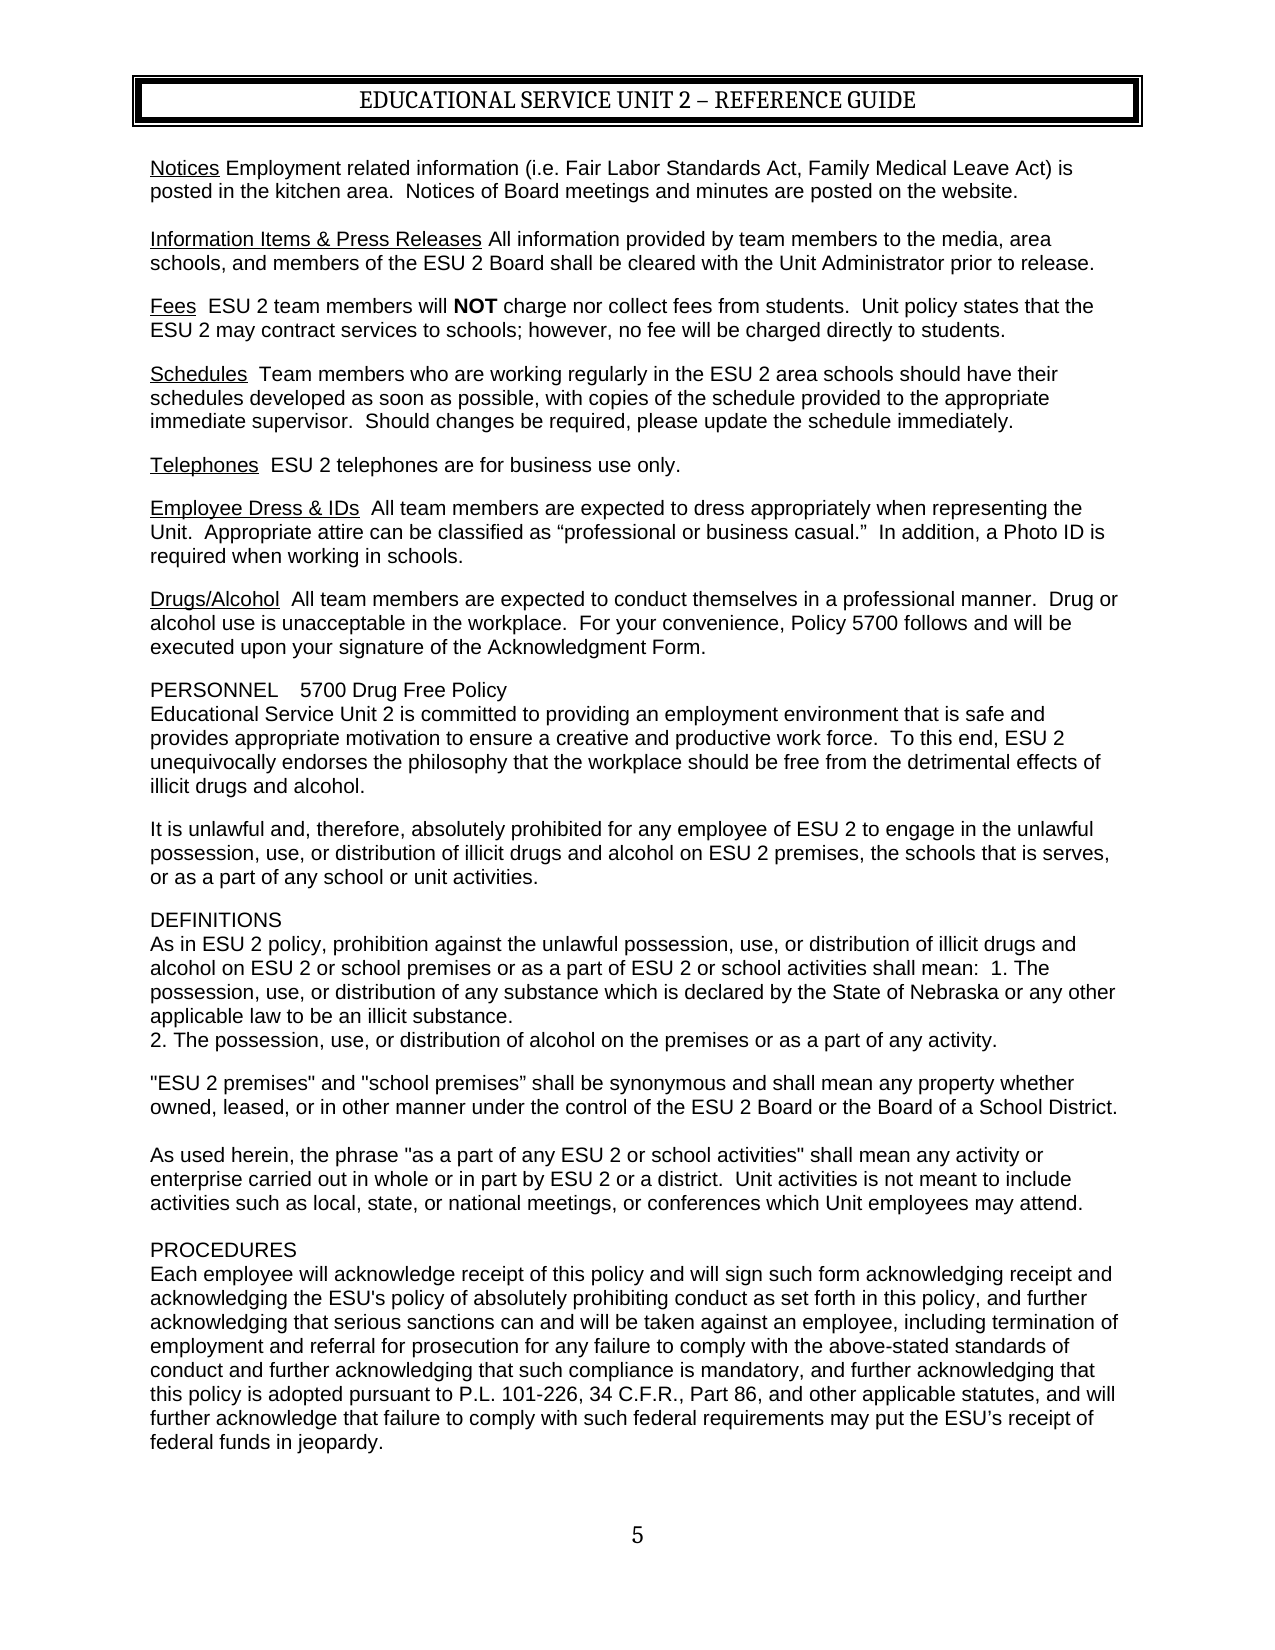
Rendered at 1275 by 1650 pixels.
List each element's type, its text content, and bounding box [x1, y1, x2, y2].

text Information Items & Press Releases All information provided by team members to the media, area schools, and members of the ESU 2 Board shall be cleared with the Unit Administrator prior to release. [150, 227, 1125, 275]
text Notices Employment related information (i.e. Fair Labor Standards Act, Family Medical Leave Act) is posted in the kitchen area. Notices of Board meetings and minutes are posted on the website. [150, 155, 1125, 203]
text PROCEDURES [150, 1238, 1125, 1262]
text DEFINITIONS [150, 908, 1125, 932]
text Drugs/Alcohol All team members are expected to conduct themselves in a professional manner. Drug or alcohol use is unacceptable in the workplace. For your convenience, Policy 5700 follows and will be executed upon your signature of the Acknowledgment Form. [150, 587, 1125, 658]
text Fees ESU 2 team members will NOT charge nor collect fees from students. Unit policy states that the ESU 2 may contract services to schools; however, no fee will be charged directly to students. [150, 294, 1125, 342]
text As used herein, the phrase "as a part of any ESU 2 or school activities" shall mean any activity or enterprise carried out in whole or in part by ESU 2 or a district. Unit activities is not meant to include activities such as local, state, or national meetings, or conferences which Unit employees may attend. [150, 1142, 1125, 1214]
text Telephones ESU 2 telephones are for business use only. [150, 452, 1125, 476]
text It is unlawful and, therefore, absolutely prohibited for any employee of ESU 2 to engage in the unlawful possession, use, or distribution of illicit drugs and alcohol on ESU 2 premises, the schools that is serves, or as a part of any school or unit activities. [150, 817, 1125, 888]
text As in ESU 2 policy, prohibition against the unlawful possession, use, or distribution of illicit drugs and alcohol on ESU 2 or school premises or as a part of ESU 2 or school activities shall mean: 1. The possession, use, or distribution of any substance which is declared by the State of Nebraska or any other applicable law to be an illicit substance. [150, 932, 1125, 1027]
subtitle PERSONNEL 5700 Drug Free Policy [150, 678, 1125, 702]
text Each employee will acknowledge receipt of this policy and will sign such form acknowledging receipt and acknowledging the ESU's policy of absolutely prohibiting conduct as set forth in this policy, and further acknowledging that serious sanctions can and will be taken against an employee, including termination of employment and referral for prosecution for any failure to comply with the above-stated standards of conduct and further acknowledging that such compliance is mandatory, and further acknowledging that this policy is adopted pursuant to P.L. 101-226, 34 C.F.R., Part 86, and other applicable statutes, and will further acknowledge that failure to comply with such federal requirements may put the ESU’s receipt of federal funds in jeopardy. [150, 1262, 1125, 1454]
text "ESU 2 premises" and "school premises” shall be synonymous and shall mean any property whether owned, leased, or in other manner under the control of the ESU 2 Board or the Board of a School District. [150, 1071, 1125, 1118]
text Schedules Team members who are working regularly in the ESU 2 area schools should have their schedules developed as soon as possible, with copies of the schedule provided to the appropriate immediate supervisor. Should changes be required, please update the schedule immediately. [150, 361, 1125, 433]
text Educational Service Unit 2 is committed to providing an employment environment that is safe and provides appropriate motivation to ensure a creative and productive work force. To this end, ESU 2 unequivocally endorses the philosophy that the workplace should be free from the detrimental effects of illicit drugs and alcohol. [150, 702, 1125, 797]
text Employee Dress & IDs All team members are expected to dress appropriately when representing the Unit. Appropriate attire can be classified as “professional or business casual.” In addition, a Photo ID is required when working in schools. [150, 496, 1125, 567]
text 2. The possession, use, or distribution of alcohol on the premises or as a part of any activity. [150, 1027, 1125, 1051]
